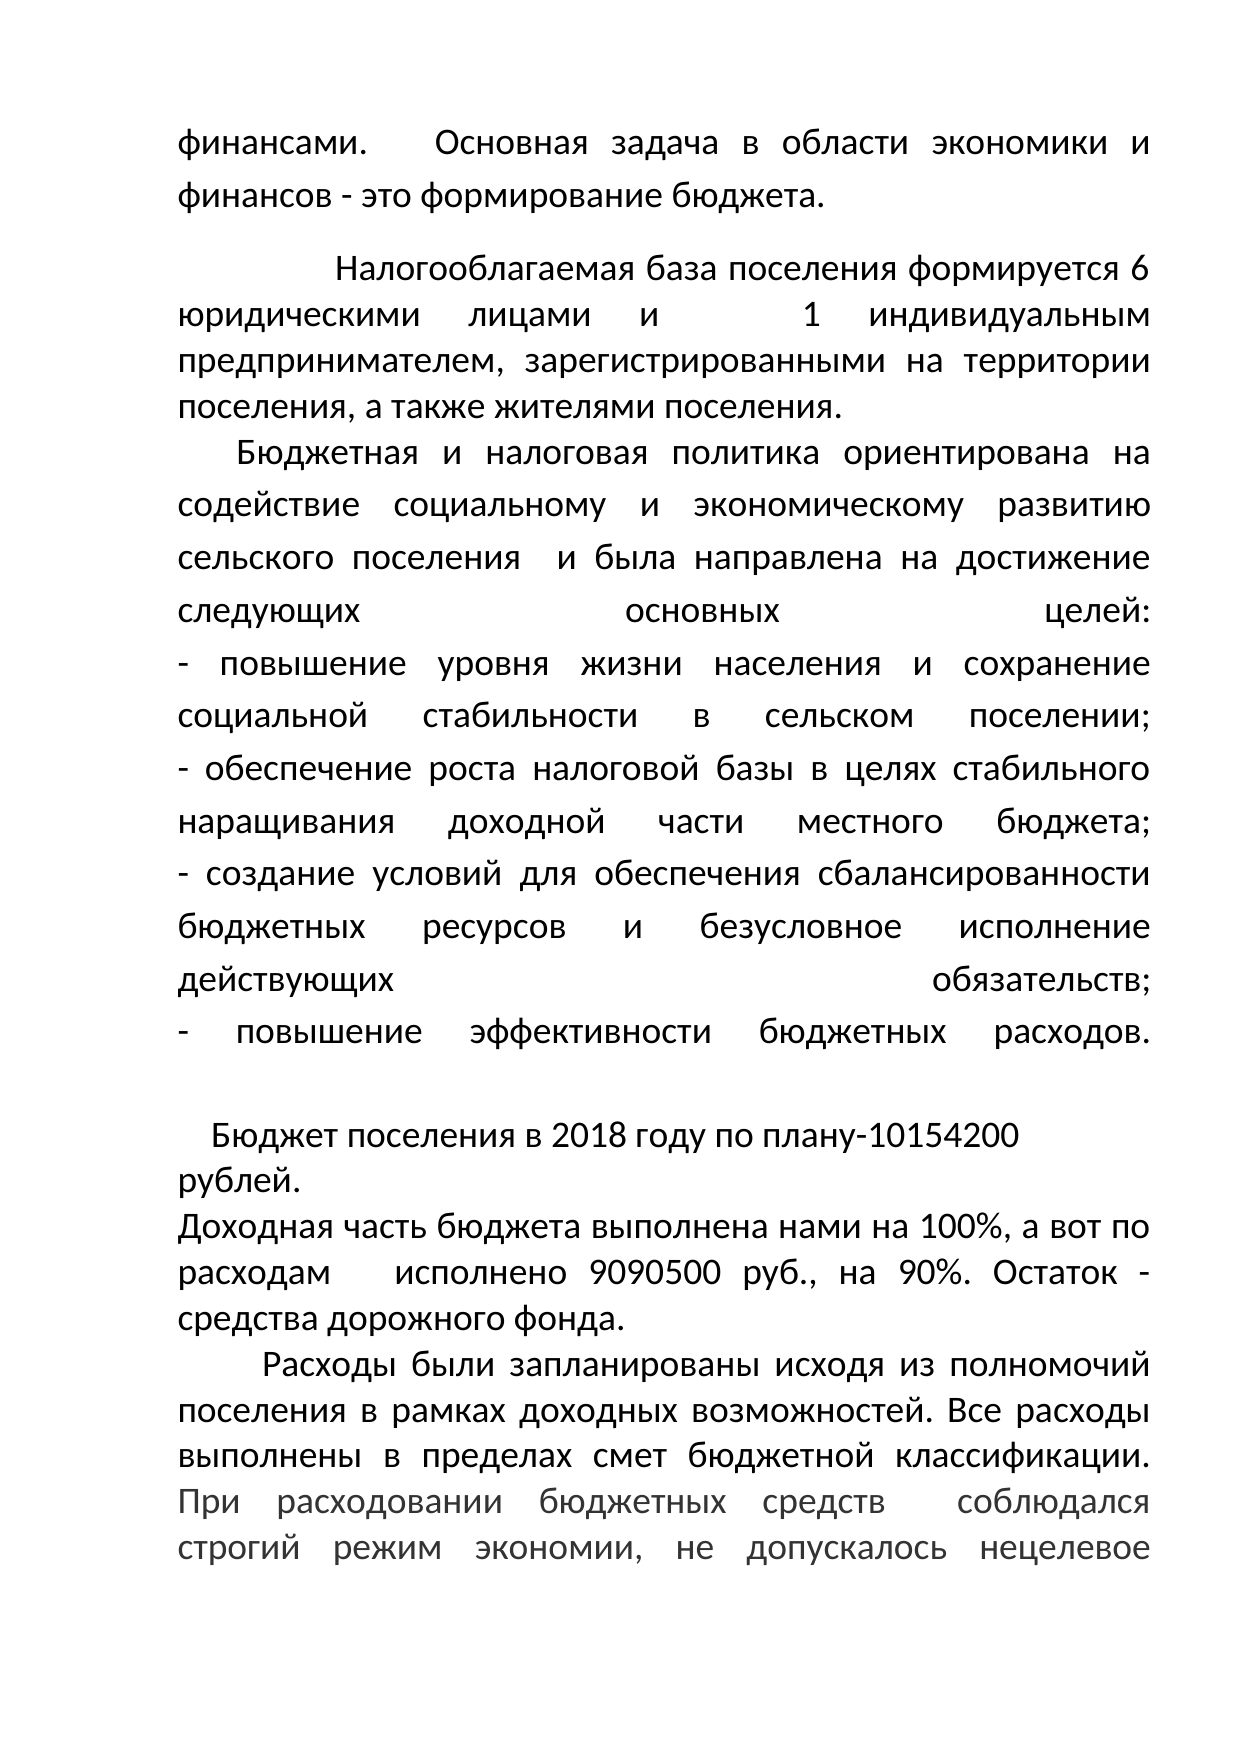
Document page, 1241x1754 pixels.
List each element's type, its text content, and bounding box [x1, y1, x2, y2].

text Бюджет поселения в 2018 году по плану-10154200 рублей. [177, 1111, 1152, 1202]
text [177, 1340, 1152, 1569]
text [177, 118, 1152, 217]
text Налогооблагаемая база поселения формируется 6 юридическими лицами и 1 индивидуальным предпринимателем, зарегистрированными на территории поселения, а также жителями поселения. [177, 244, 1152, 428]
text Бюджетная и налоговая политика ориентирована на содействие социальному и экономическому развитию сельского поселения и была направлена на достижение следующих основных целей: - повышение уровня жизни населения и сохранение социальной стабильности в сельском поселении; - обеспечение роста налоговой базы в целях стабильного наращивания доходной части местного бюджета; - создание условий для обеспечения сбалансированности бюджетных ресурсов и безусловное исполнение действующих обязательств; - повышение эффективности бюджетных расходов. [177, 428, 1152, 1086]
text Доходная часть бюджета выполнена нами на 100%, а вот по расходам исполнено 9090500 руб., на 90%. Остаток - средства дорожного фонда. [177, 1202, 1152, 1340]
